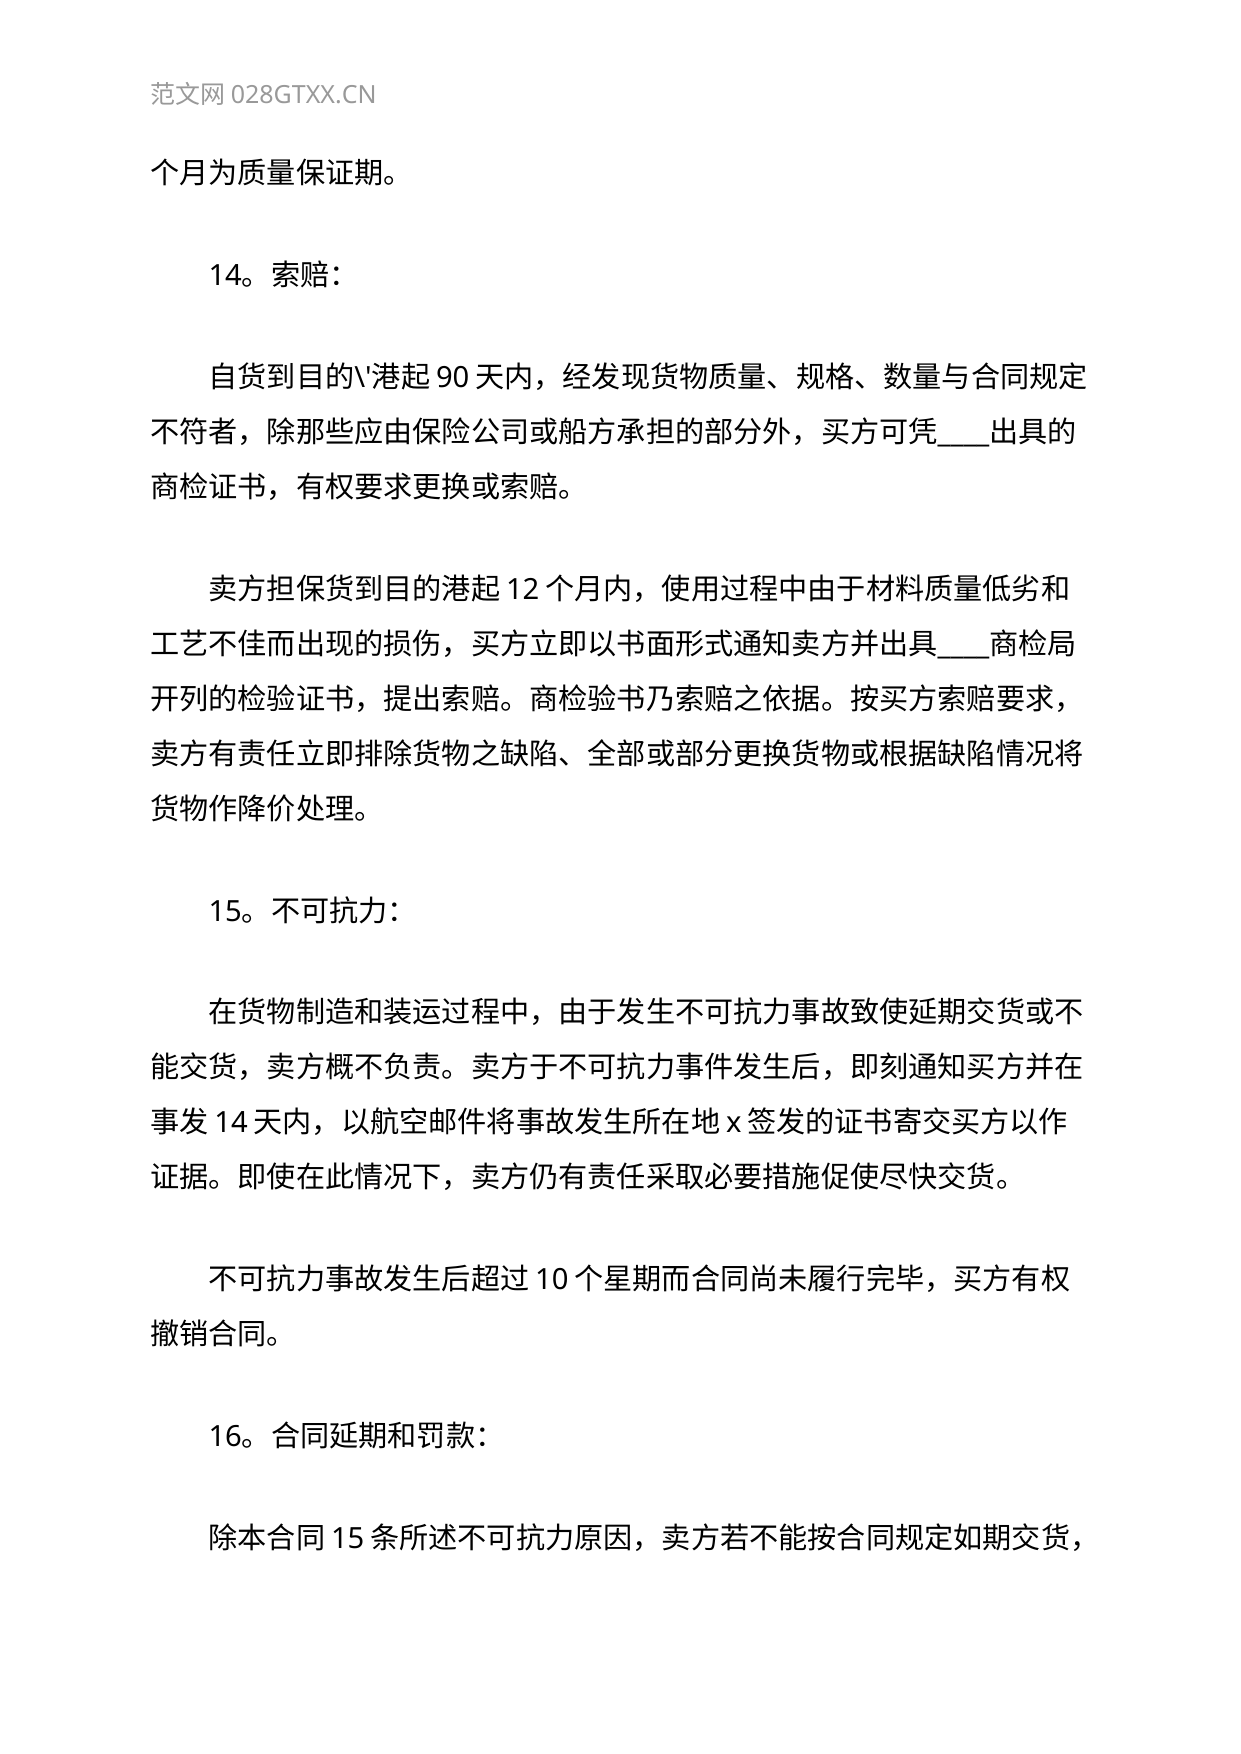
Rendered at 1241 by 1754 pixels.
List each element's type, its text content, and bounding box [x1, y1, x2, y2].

text 卖方担保货到目的港起12个月内，使用过程中由于材料质量低劣和工艺不佳而出现的损伤，买方立即以书面形式通知卖方并出具____商检局开列的检验证书，提出索赔。商检验书乃索赔之依据。按买方索赔要求，卖方有责任立即排除货物之缺陷、全部或部分更换货物或根据缺陷情况将货物作降价处理。 [150, 566, 1090, 828]
text 15。不可抗力： [150, 887, 1090, 929]
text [150, 1514, 1090, 1557]
text 不可抗力事故发生后超过10个星期而合同尚未履行完毕，买方有权撤销合同。 [150, 1256, 1090, 1353]
text 自货到目的\'港起90天内，经发现货物质量、规格、数量与合同规定不符者，除那些应由保险公司或船方承担的部分外，买方可凭____出具的商检证书，有权要求更换或索赔。 [150, 354, 1090, 506]
text 14。索赔： [150, 252, 1090, 294]
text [150, 150, 1090, 192]
text 在货物制造和装运过程中，由于发生不可抗力事故致使延期交货或不能交货，卖方概不负责。卖方于不可抗力事件发生后，即刻通知买方并在事发14天内，以航空邮件将事故发生所在地x签发的证书寄交买方以作证据。即使在此情况下，卖方仍有责任采取必要措施促使尽快交货。 [150, 989, 1090, 1196]
text 16。合同延期和罚款： [150, 1412, 1090, 1455]
